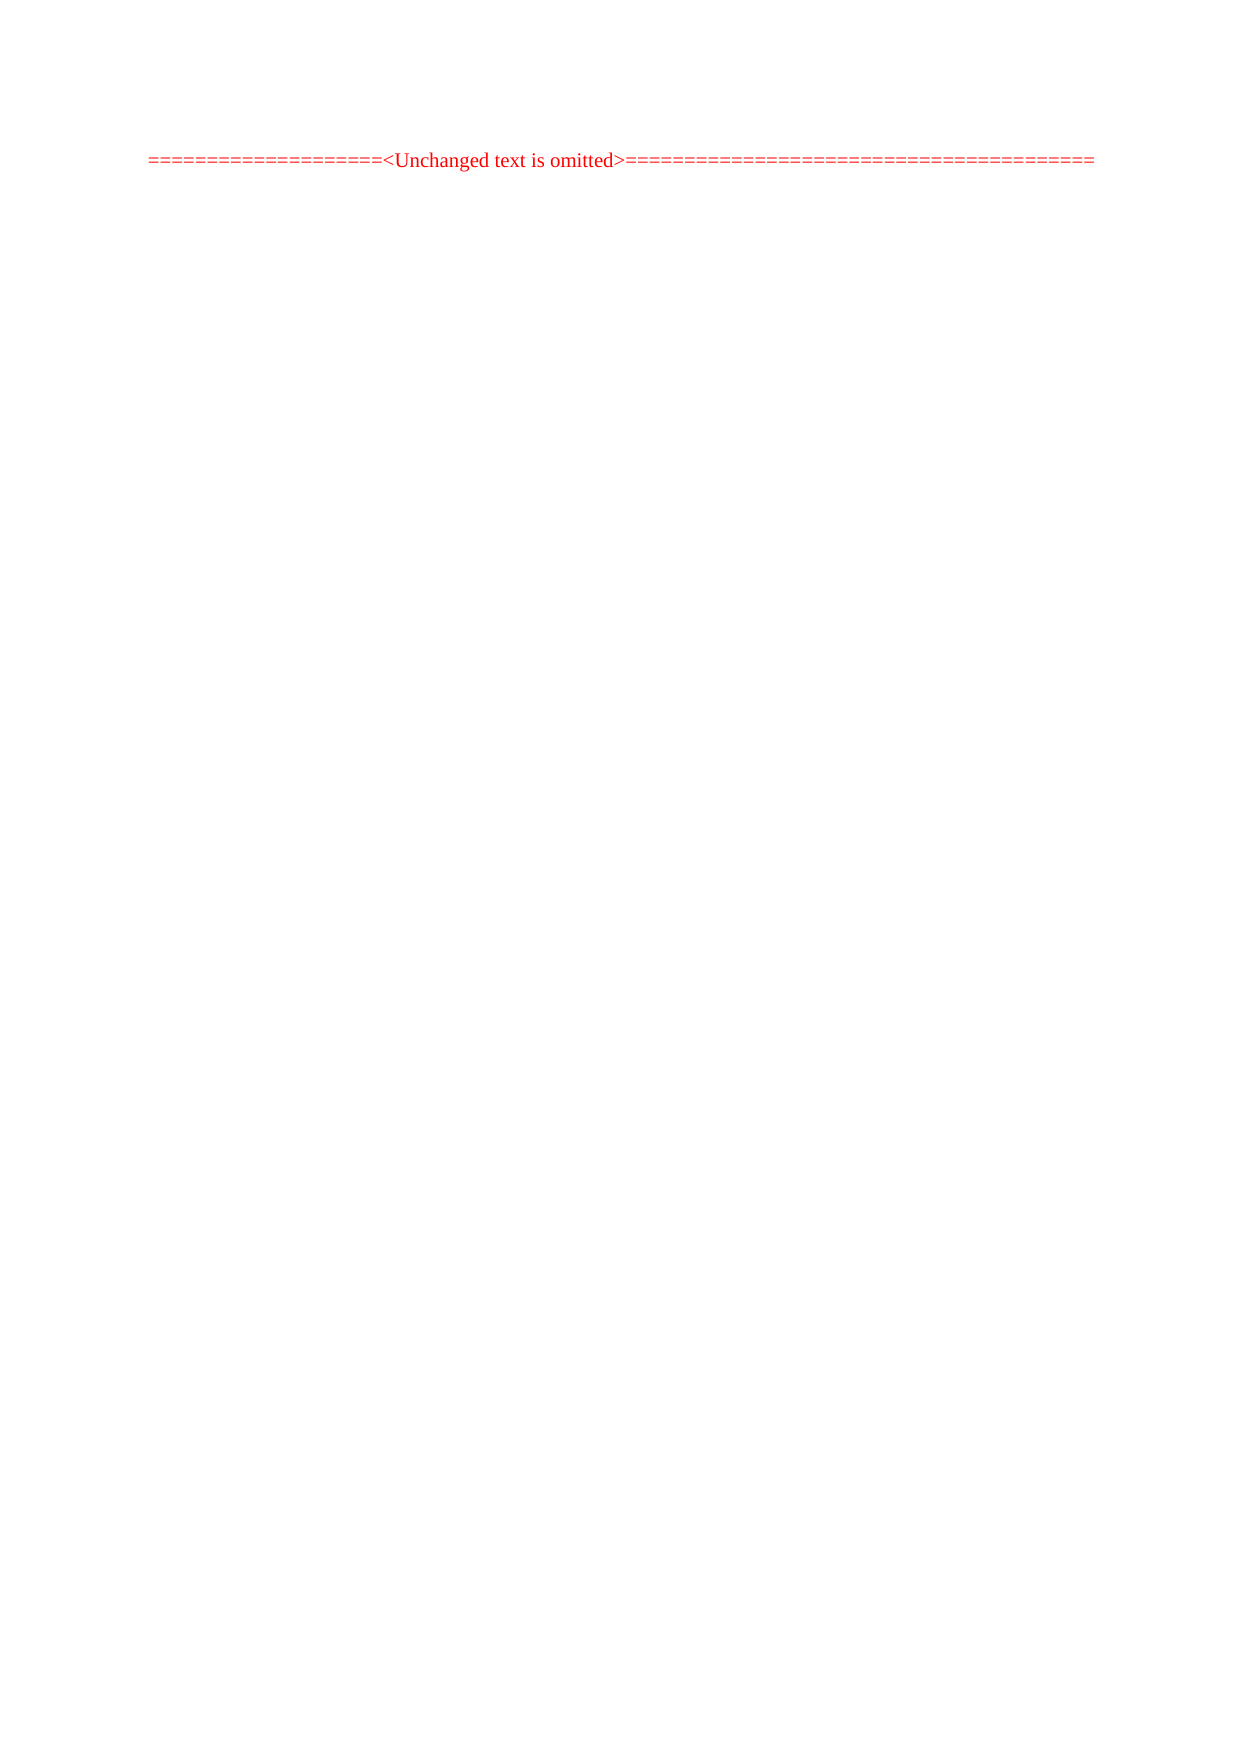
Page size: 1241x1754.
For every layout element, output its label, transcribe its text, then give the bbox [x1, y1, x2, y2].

text ====================<Unchanged text is omitted>======================================== [148, 148, 1122, 172]
